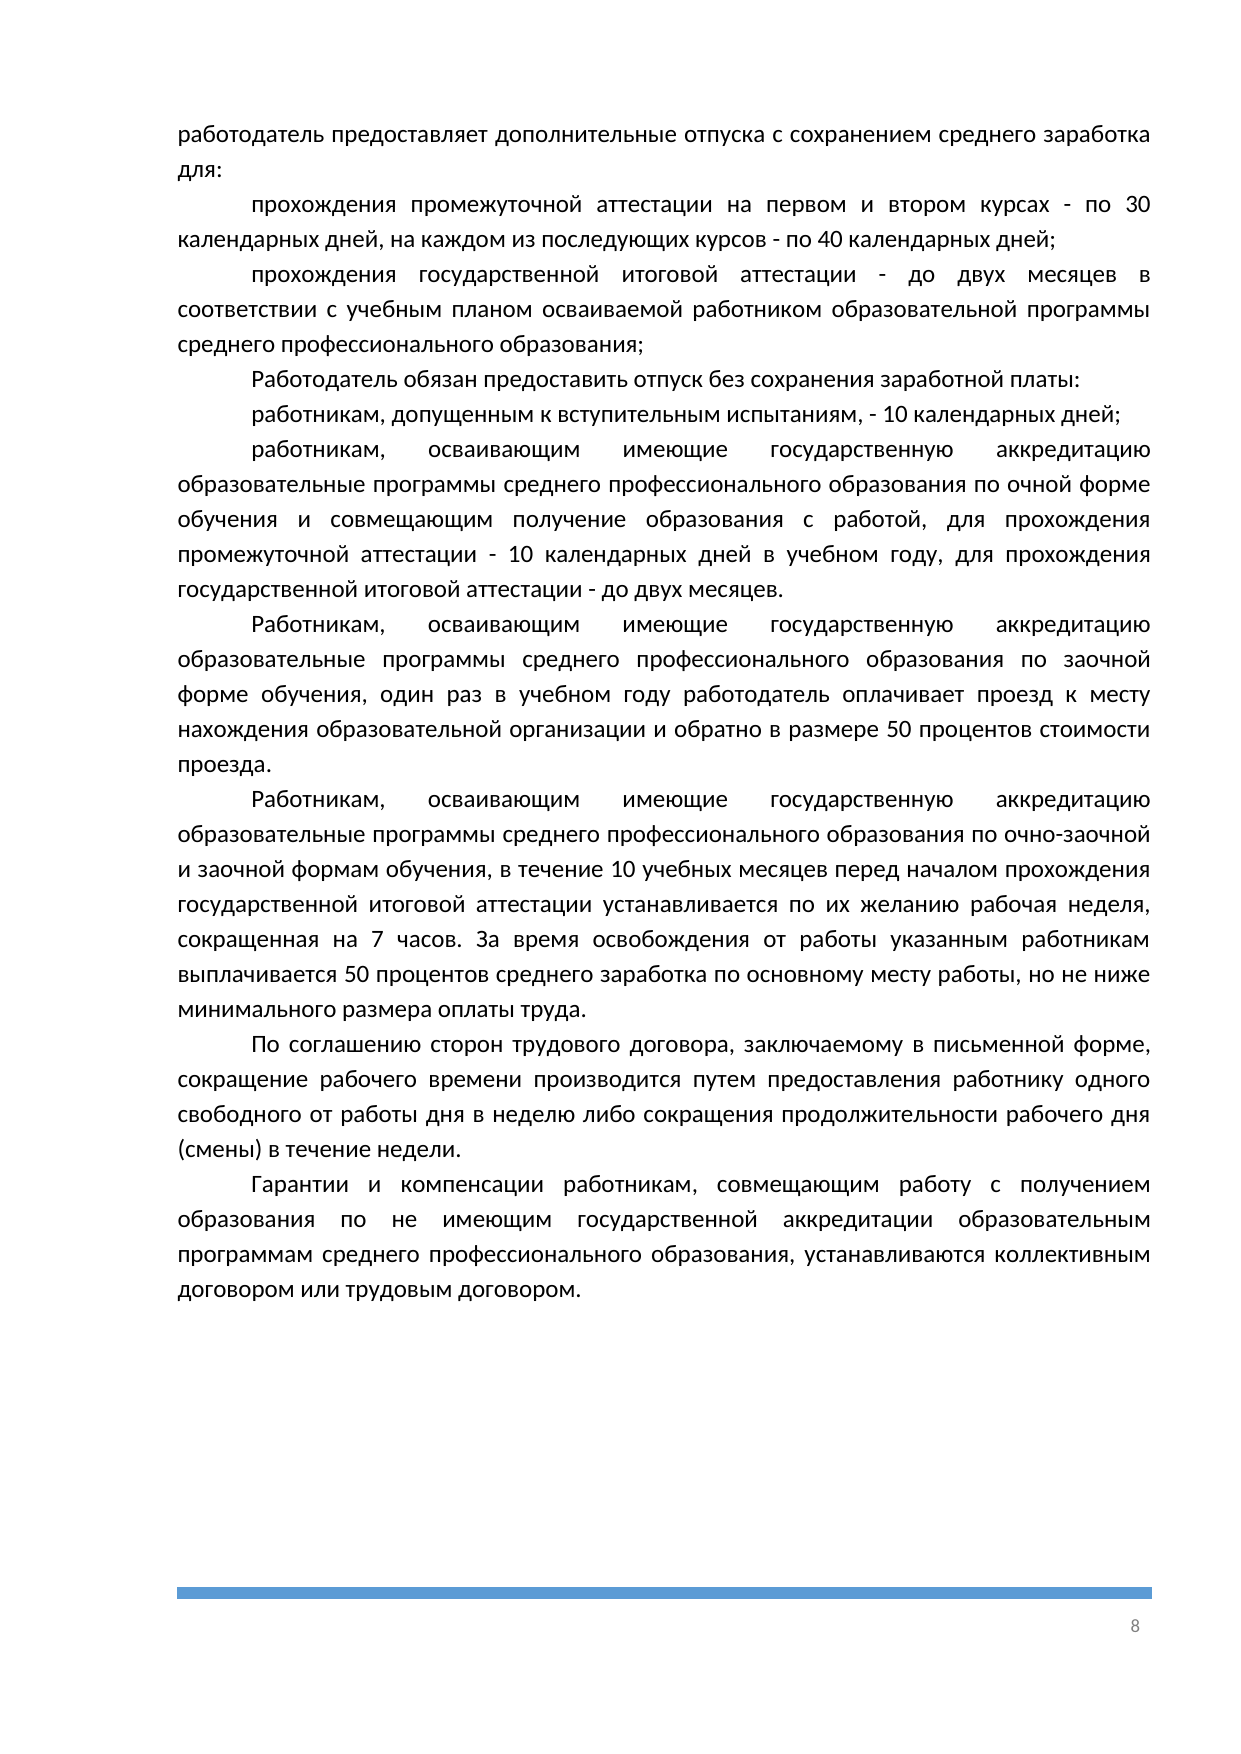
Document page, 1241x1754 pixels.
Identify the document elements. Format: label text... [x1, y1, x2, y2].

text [177, 118, 1152, 184]
text прохождения государственной итоговой аттестации - до двух месяцев в соответствии с учебным планом осваиваемой работником образовательной программы среднего профессионального образования; [177, 258, 1152, 359]
text Работодатель обязан предоставить отпуск без сохранения заработной платы: [177, 363, 1152, 394]
text работникам, осваивающим имеющие государственную аккредитацию образовательные программы среднего профессионального образования по очной форме обучения и совмещающим получение образования с работой, для прохождения промежуточной аттестации - 10 календарных дней в учебном году, для прохождения государственной итоговой аттестации - до двух месяцев. [177, 433, 1152, 604]
text работникам, допущенным к вступительным испытаниям, - 10 календарных дней; [177, 398, 1152, 429]
text Работникам, осваивающим имеющие государственную аккредитацию образовательные программы среднего профессионального образования по заочной форме обучения, один раз в учебном году работодатель оплачивает проезд к месту нахождения образовательной организации и обратно в размере 50 процентов стоимости проезда. [177, 608, 1152, 779]
text прохождения промежуточной аттестации на первом и втором курсах - по 30 календарных дней, на каждом из последующих курсов - по 40 календарных дней; [177, 188, 1152, 254]
text Работникам, осваивающим имеющие государственную аккредитацию образовательные программы среднего профессионального образования по очно-заочной и заочной формам обучения, в течение 10 учебных месяцев перед началом прохождения государственной итоговой аттестации устанавливается по их желанию рабочая неделя, сокращенная на 7 часов. За время освобождения от работы указанным работникам выплачивается 50 процентов среднего заработка по основному месту работы, но не ниже минимального размера оплаты труда. [177, 783, 1152, 1024]
text Гарантии и компенсации работникам, совмещающим работу с получением образования по не имеющим государственной аккредитации образовательным программам среднего профессионального образования, устанавливаются коллективным договором или трудовым договором. [177, 1168, 1152, 1304]
text По соглашению сторон трудового договора, заключаемому в письменной форме, сокращение рабочего времени производится путем предоставления работнику одного свободного от работы дня в неделю либо сокращения продолжительности рабочего дня (смены) в течение недели. [177, 1028, 1152, 1164]
